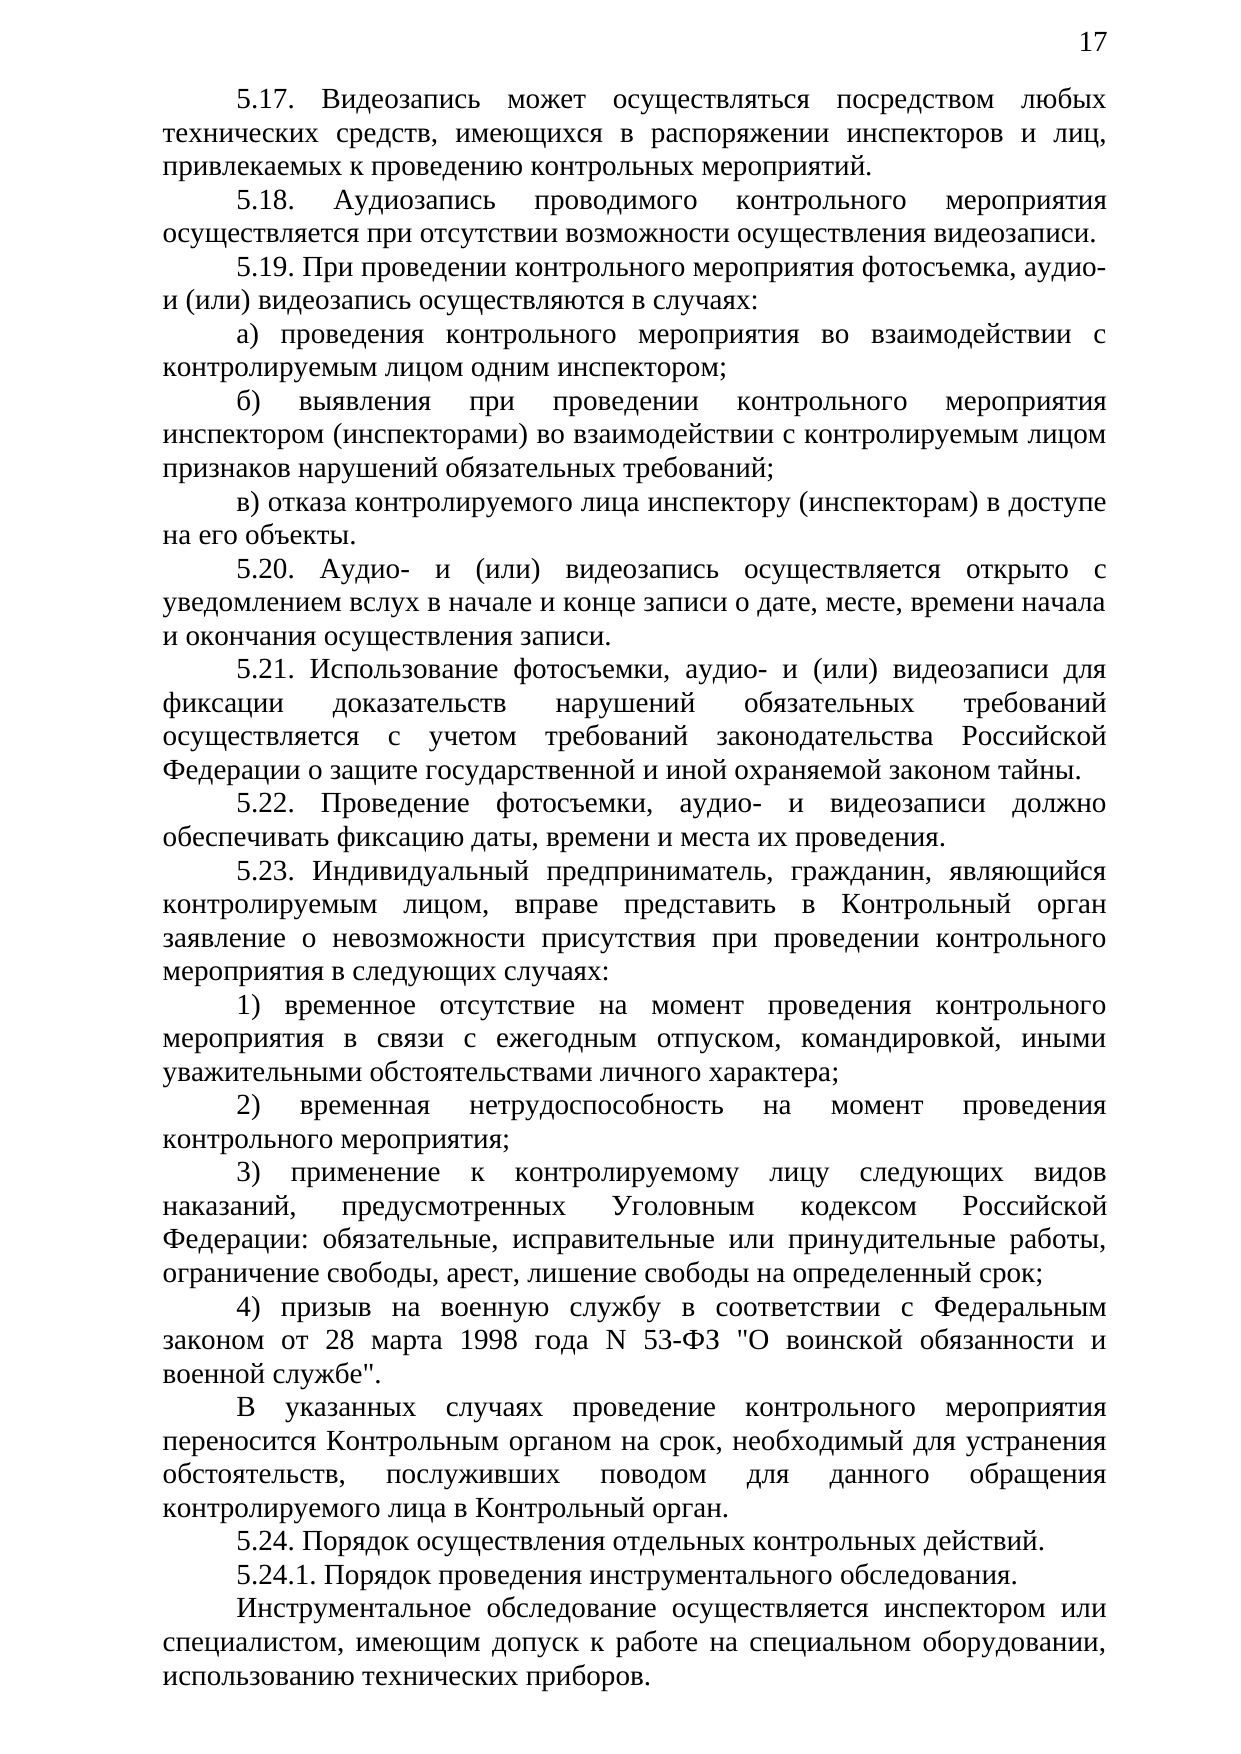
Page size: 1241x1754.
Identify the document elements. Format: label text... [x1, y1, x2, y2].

text а) проведения контрольного мероприятия во взаимодействии с контролируемым лицом одним инспектором; [162, 316, 1107, 383]
text 5.21. Использование фотосъемки, аудио- и (или) видеозаписи для фиксации доказательств нарушений обязательных требований осуществляется с учетом требований законодательства Российской Федерации о защите государственной и иной охраняемой законом тайны. [162, 651, 1107, 786]
text 5.17. Видеозапись может осуществляться посредством любых технических средств, имеющихся в распоряжении инспекторов и лиц, привлекаемых к проведению контрольных мероприятий. [162, 81, 1107, 182]
text Инструментальное обследование осуществляется инспектором или специалистом, имеющим допуск к работе на специальном оборудовании, использованию технических приборов. [162, 1591, 1107, 1691]
text 5.24. Порядок осуществления отдельных контрольных действий. [162, 1523, 1107, 1557]
text б) выявления при проведении контрольного мероприятия инспектором (инспекторами) во взаимодействии с контролируемым лицом признаков нарушений обязательных требований; [162, 383, 1107, 484]
text В указанных случаях проведение контрольного мероприятия переносится Контрольным органом на срок, необходимый для устранения обстоятельств, послуживших поводом для данного обращения контролируемого лица в Контрольный орган. [162, 1389, 1107, 1523]
text 4) призыв на военную службу в соответствии с Федеральным законом от 28 марта 1998 года N 53-ФЗ "О воинской обязанности и военной службе". [162, 1289, 1107, 1389]
text 5.23. Индивидуальный предприниматель, гражданин, являющийся контролируемым лицом, вправе представить в Контрольный орган заявление о невозможности присутствия при проведении контрольного мероприятия в следующих случаях: [162, 853, 1107, 987]
text 5.24.1. Порядок проведения инструментального обследования. [162, 1557, 1107, 1591]
text 5.19. При проведении контрольного мероприятия фотосъемка, аудио- и (или) видеозапись осуществляются в случаях: [162, 249, 1107, 316]
text в) отказа контролируемого лица инспектору (инспекторам) в доступе на его объекты. [162, 484, 1107, 551]
text 5.22. Проведение фотосъемки, аудио- и видеозаписи должно обеспечивать фиксацию даты, времени и места их проведения. [162, 786, 1107, 853]
text 2) временная нетрудоспособность на момент проведения контрольного мероприятия; [162, 1087, 1107, 1154]
text 1) временное отсутствие на момент проведения контрольного мероприятия в связи с ежегодным отпуском, командировкой, иными уважительными обстоятельствами личного характера; [162, 987, 1107, 1087]
text 5.18. Аудиозапись проводимого контрольного мероприятия осуществляется при отсутствии возможности осуществления видеозаписи. [162, 182, 1107, 249]
text 3) применение к контролируемому лицу следующих видов наказаний, предусмотренных Уголовным кодексом Российской Федерации: обязательные, исправительные или принудительные работы, ограничение свободы, арест, лишение свободы на определенный срок; [162, 1154, 1107, 1289]
text 5.20. Аудио- и (или) видеозапись осуществляется открыто с уведомлением вслух в начале и конце записи о дате, месте, времени начала и окончания осуществления записи. [162, 551, 1107, 651]
